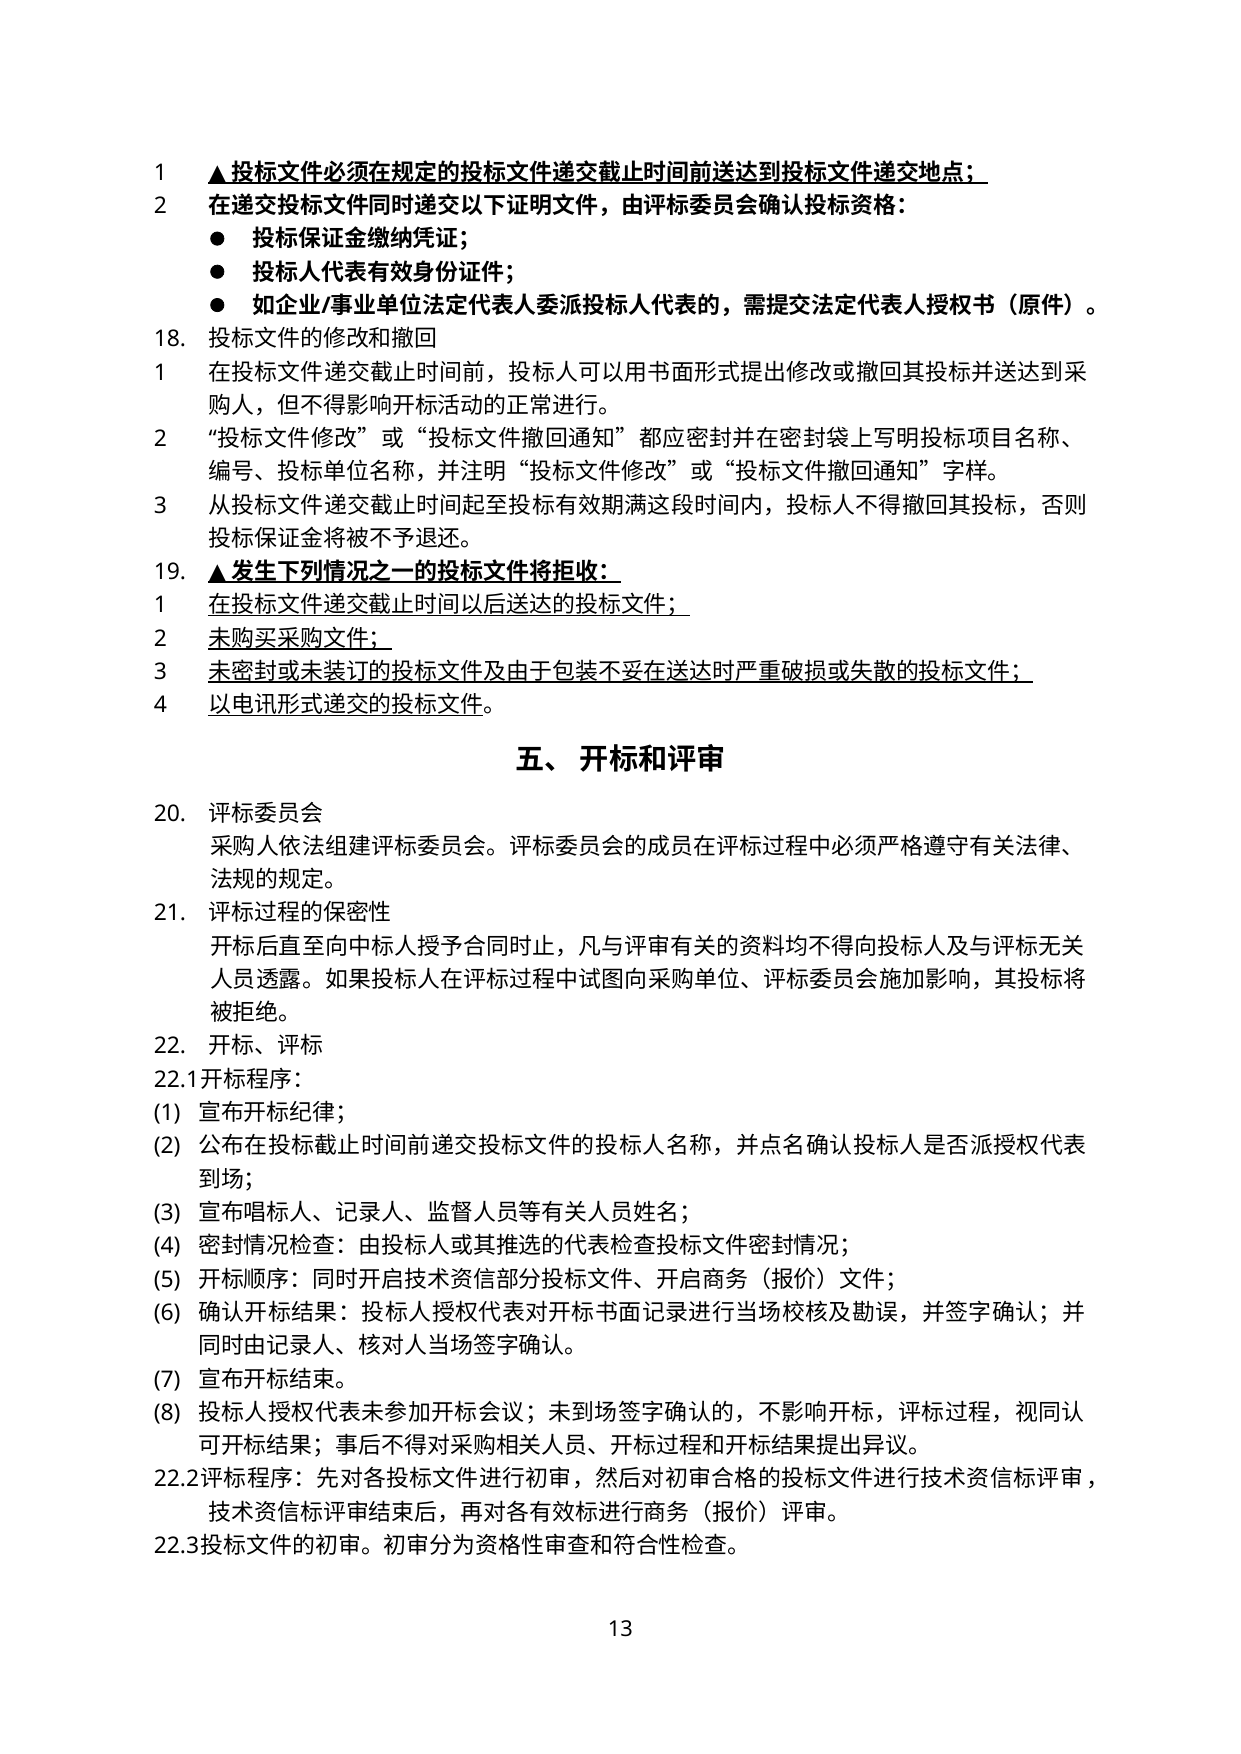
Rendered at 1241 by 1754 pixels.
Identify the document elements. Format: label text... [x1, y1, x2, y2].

list 宣布开标结束。 [153, 1360, 1087, 1394]
text 五、 开标和评审 [153, 736, 1087, 778]
list 从投标文件递交截止时间起至投标有效期满这段时间内，投标人不得撤回其投标，否则投标保证金将被不予退还。 [153, 486, 1087, 553]
list 如企业/事业单位法定代表人委派投标人代表的，需提交法定代表人授权书（原件）。 [208, 287, 1087, 320]
list 密封情况检查：由投标人或其推选的代表检查投标文件密封情况； [153, 1227, 1087, 1261]
text 采购人依法组建评标委员会。评标委员会的成员在评标过程中必须严格遵守有关法律、法规的规定。 [210, 828, 1087, 894]
list ▲投标文件必须在规定的投标文件递交截止时间前送达到投标文件递交地点； [153, 153, 1087, 187]
list 确认开标结果：投标人授权代表对开标书面记录进行当场校核及勘误，并签字确认；并同时由记录人、核对人当场签字确认。 [153, 1294, 1087, 1360]
text 开标后直至向中标人授予合同时止，凡与评审有关的资料均不得向投标人及与评标无关人员透露。如果投标人在评标过程中试图向采购单位、评标委员会施加影响，其投标将被拒绝。 [210, 928, 1087, 1027]
list 在投标文件递交截止时间前，投标人可以用书面形式提出修改或撤回其投标并送达到采购人，但不得影响开标活动的正常进行。 [153, 353, 1087, 420]
list 以电讯形式递交的投标文件。 [153, 686, 1087, 720]
list 公布在投标截止时间前递交投标文件的投标人名称，并点名确认投标人是否派授权代表到场； [153, 1127, 1087, 1194]
list 投标人授权代表未参加开标会议；未到场签字确认的，不影响开标，评标过程，视同认可开标结果；事后不得对采购相关人员、开标过程和开标结果提出异议。 [153, 1394, 1087, 1460]
list 未密封或未装订的投标文件及由于包装不妥在送达时严重破损或失散的投标文件； [153, 653, 1087, 686]
list 投标文件的修改和撤回 [153, 320, 1087, 353]
list 未购买采购文件； [153, 620, 1087, 653]
list ▲发生下列情况之一的投标文件将拒收： [153, 553, 1087, 586]
list 宣布唱标人、记录人、监督人员等有关人员姓名； [153, 1194, 1087, 1227]
list 宣布开标纪律； [153, 1094, 1087, 1127]
list 开标、评标 [153, 1027, 1087, 1061]
list 在递交投标文件同时递交以下证明文件，由评标委员会确认投标资格： [153, 187, 1087, 220]
list 在投标文件递交截止时间以后送达的投标文件； [153, 586, 1087, 620]
list 评标程序：先对各投标文件进行初审，然后对初审合格的投标文件进行技术资信标评审，技术资信标评审结束后，再对各有效标进行商务（报价）评审。 [153, 1460, 1087, 1527]
list “投标文件修改”或“投标文件撤回通知”都应密封并在密封袋上写明投标项目名称、编号、投标单位名称，并注明“投标文件修改”或“投标文件撤回通知”字样。 [153, 420, 1087, 486]
list 开标程序： [153, 1061, 1087, 1094]
list 投标人代表有效身份证件； [208, 253, 1087, 287]
list 评标委员会 [153, 794, 1087, 828]
list 开标顺序：同时开启技术资信部分投标文件、开启商务（报价）文件； [153, 1261, 1087, 1294]
list 评标过程的保密性 [153, 894, 1087, 928]
list 投标保证金缴纳凭证； [208, 220, 1087, 253]
list 投标文件的初审。初审分为资格性审查和符合性检查。 [153, 1527, 1087, 1560]
